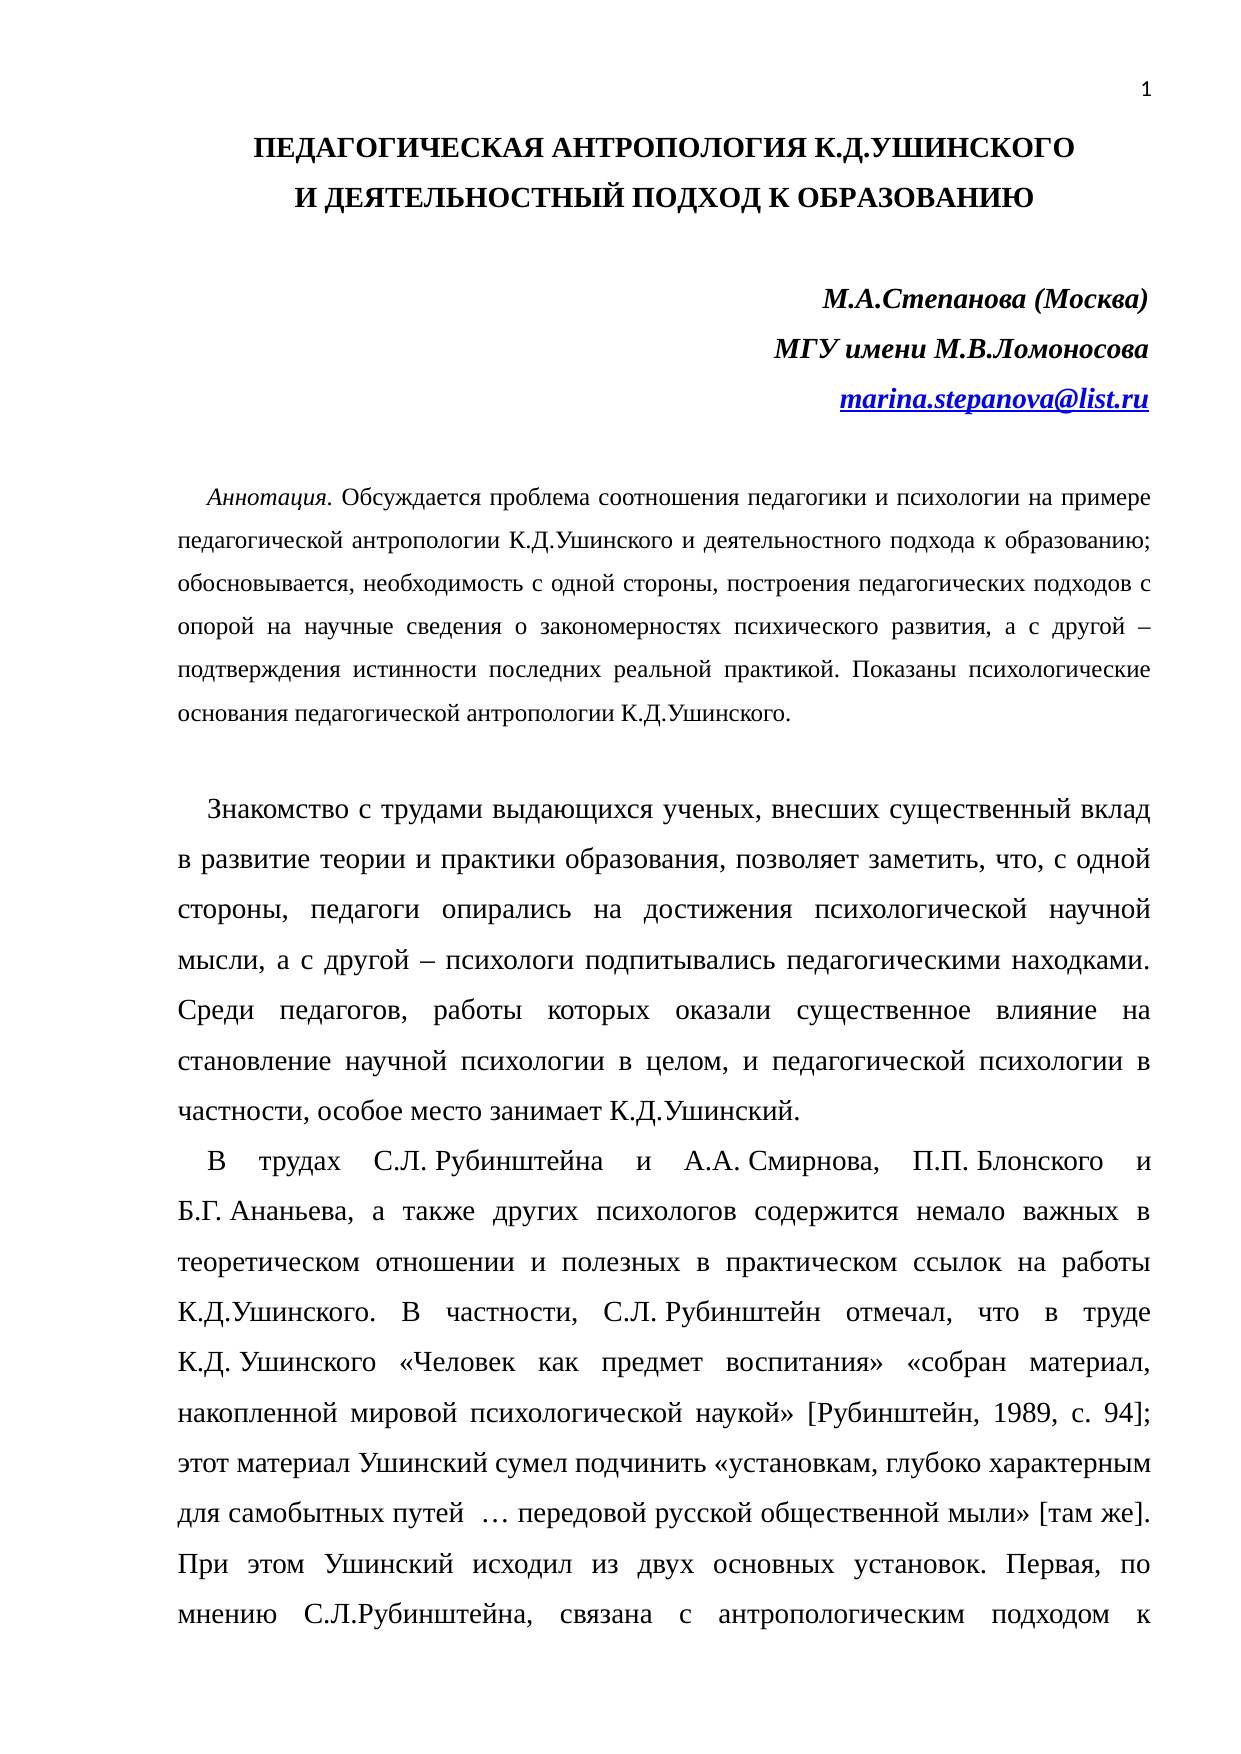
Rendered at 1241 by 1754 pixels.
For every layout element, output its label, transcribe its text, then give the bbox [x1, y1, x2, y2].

text МГУ имени М.В.Ломоносова [177, 331, 1152, 364]
text Знакомство с трудами выдающихся ученых, внесших существенный вклад в развитие теории и практики образования, позволяет заметить, что, с одной стороны, педагоги опирались на достижения психологической научной мысли, а с другой – психологи подпитывались педагогическими находками. Среди педагогов, работы которых оказали существенное влияние на становление научной психологии в целом, и педагогической психологии в частности, особое место занимает К.Д.Ушинский. [177, 791, 1152, 1126]
text ПЕДАГОГИЧЕСКАЯ АНТРОПОЛОГИЯ К.Д.УШИНСКОГО И ДЕЯТЕЛЬНОСТНЫЙ ПОДХОД К ОБРАЗОВАНИЮ [177, 130, 1152, 214]
text marina.stepanova@list.ru [177, 381, 1152, 415]
text Аннотация. Обсуждается проблема соотношения педагогики и психологии на примере педагогической антропологии К.Д.Ушинского и деятельностного подхода к образованию; обосновывается, необходимость с одной стороны, построения педагогических подходов с опорой на научные сведения о закономерностях психического развития, а с другой – подтверждения истинности последних реальной практикой. Показаны психологические основания педагогической антропологии К.Д.Ушинского. [177, 482, 1152, 726]
text М.А.Степанова (Москва) [177, 281, 1152, 314]
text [177, 1143, 1152, 1629]
